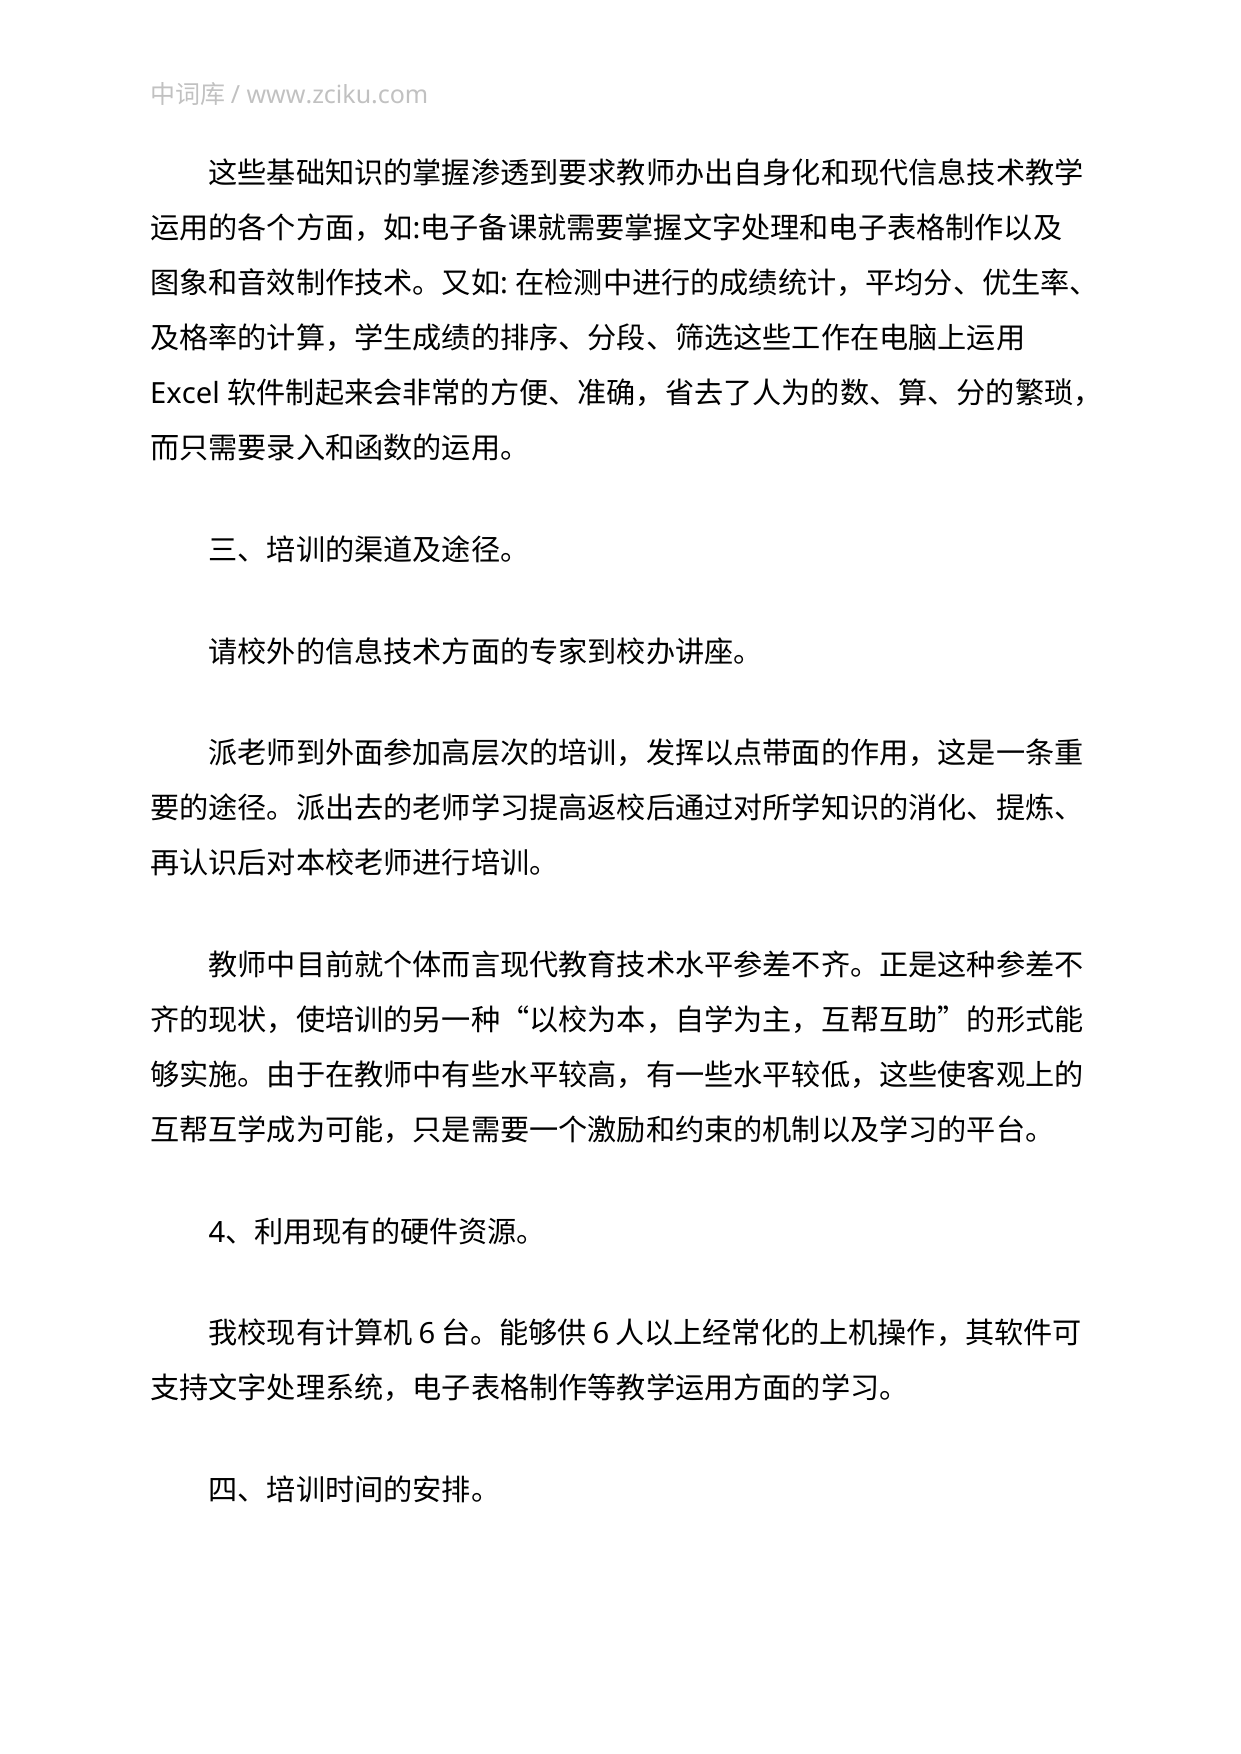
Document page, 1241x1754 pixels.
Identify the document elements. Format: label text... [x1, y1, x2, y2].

text 三、培训的渠道及途径。 [150, 527, 1090, 569]
text 四、培训时间的安排。 [150, 1467, 1090, 1509]
text 教师中目前就个体而言现代教育技术水平参差不齐。正是这种参差不齐的现状，使培训的另一种“以校为本，自学为主，互帮互助”的形式能够实施。由于在教师中有些水平较高，有一些水平较低，这些使客观上的互帮互学成为可能，只是需要一个激励和约束的机制以及学习的平台。 [150, 942, 1090, 1149]
text 这些基础知识的掌握渗透到要求教师办出自身化和现代信息技术教学运用的各个方面，如:电子备课就需要掌握文字处理和电子表格制作以及图象和音效制作技术。又如: 在检测中进行的成绩统计，平均分、优生率、及格率的计算，学生成绩的排序、分段、筛选这些工作在电脑上运用Excel 软件制起来会非常的方便、准确，省去了人为的数、算、分的繁琐，而只需要录入和函数的运用。 [150, 150, 1090, 467]
text 4、利用现有的硬件资源。 [150, 1208, 1090, 1251]
text 派老师到外面参加高层次的培训，发挥以点带面的作用，这是一条重要的途径。派出去的老师学习提高返校后通过对所学知识的消化、提炼、再认识后对本校老师进行培训。 [150, 730, 1090, 882]
text 我校现有计算机6台。能够供6人以上经常化的上机操作，其软件可支持文字处理系统，电子表格制作等教学运用方面的学习。 [150, 1310, 1090, 1407]
text 请校外的信息技术方面的专家到校办讲座。 [150, 628, 1090, 671]
